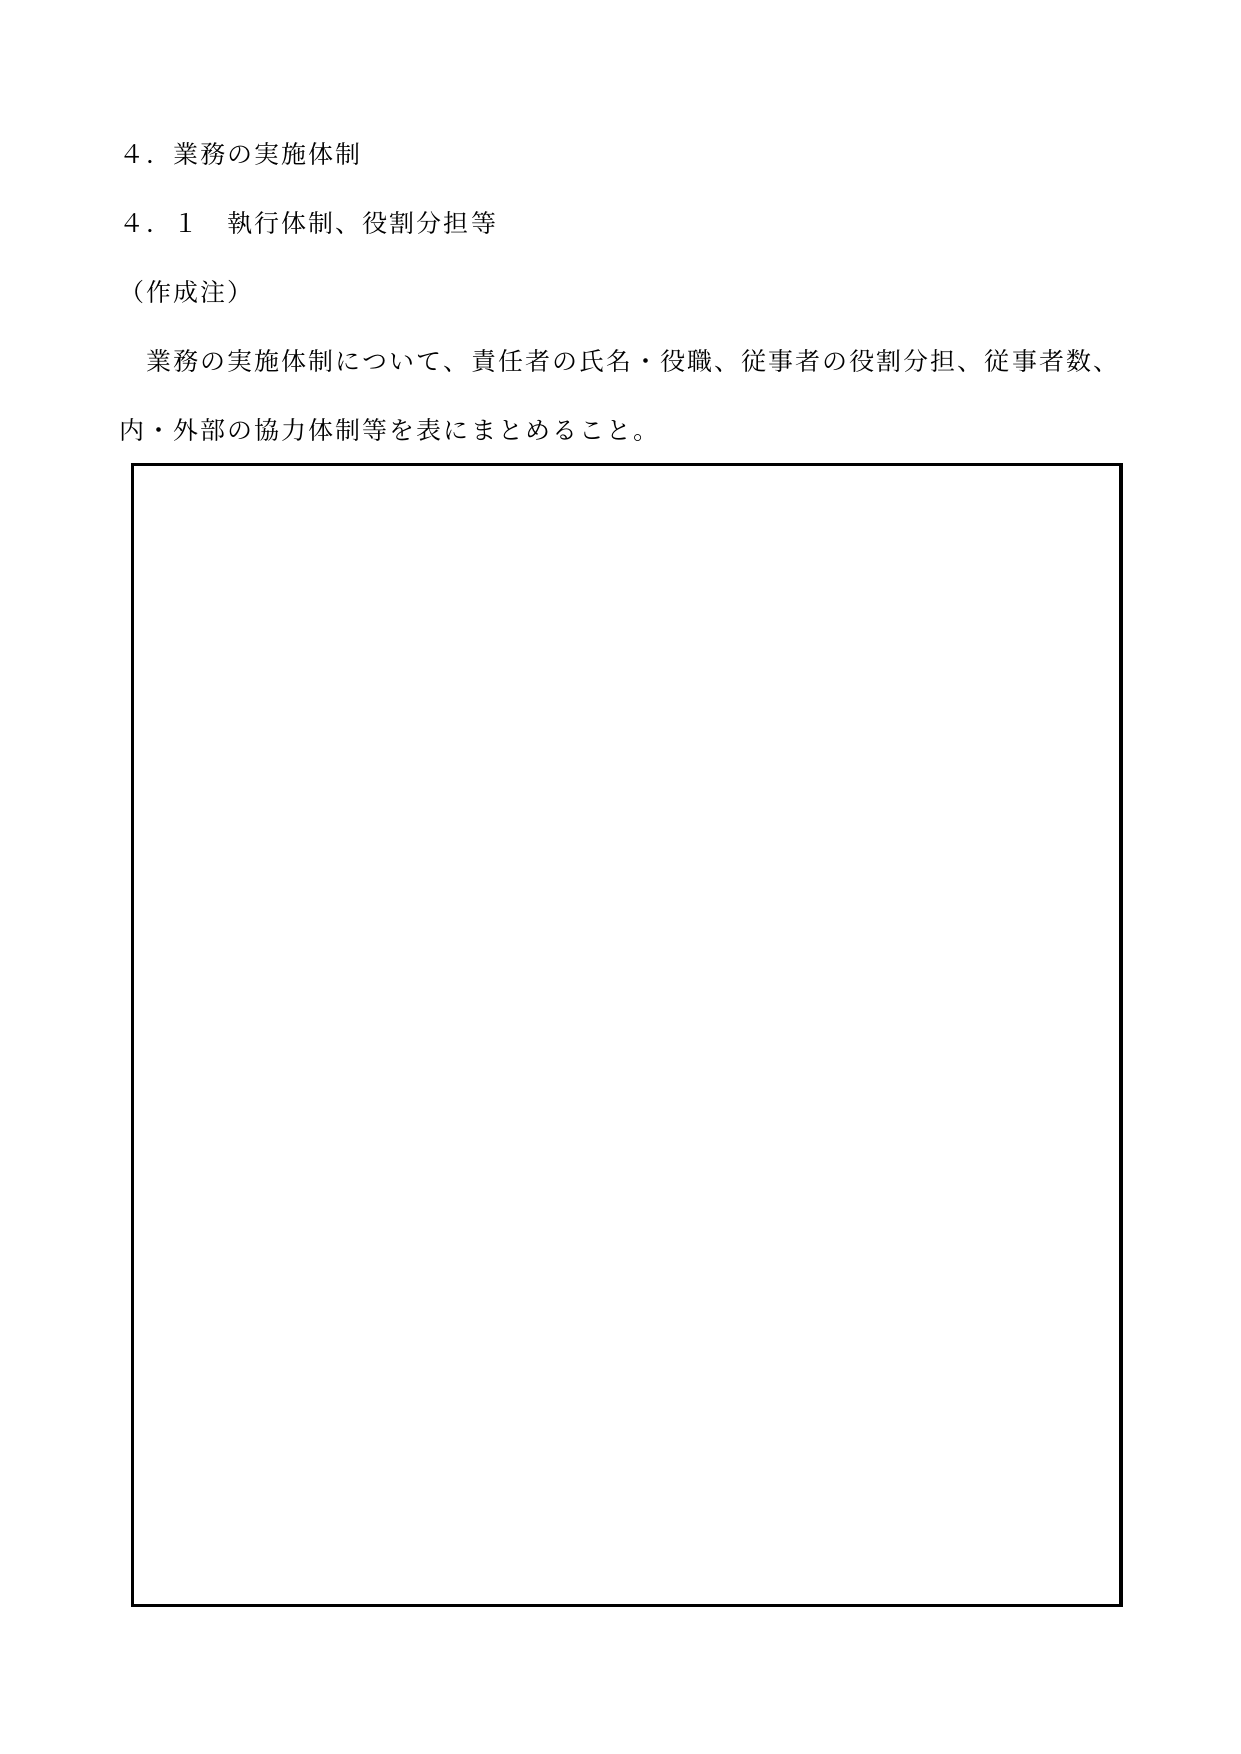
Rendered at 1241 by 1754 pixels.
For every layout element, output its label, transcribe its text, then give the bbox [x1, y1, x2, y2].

table_header [134, 466, 1119, 1604]
text 業務の実施体制について、責任者の氏名・役職、従事者の役割分担、従事者数、内・外部の協力体制等を表にまとめること。 [119, 325, 1121, 463]
text ４．業務の実施体制 [119, 118, 1121, 187]
text （作成注） [119, 256, 1121, 325]
text ４．１ 執行体制、役割分担等 [119, 187, 1121, 256]
